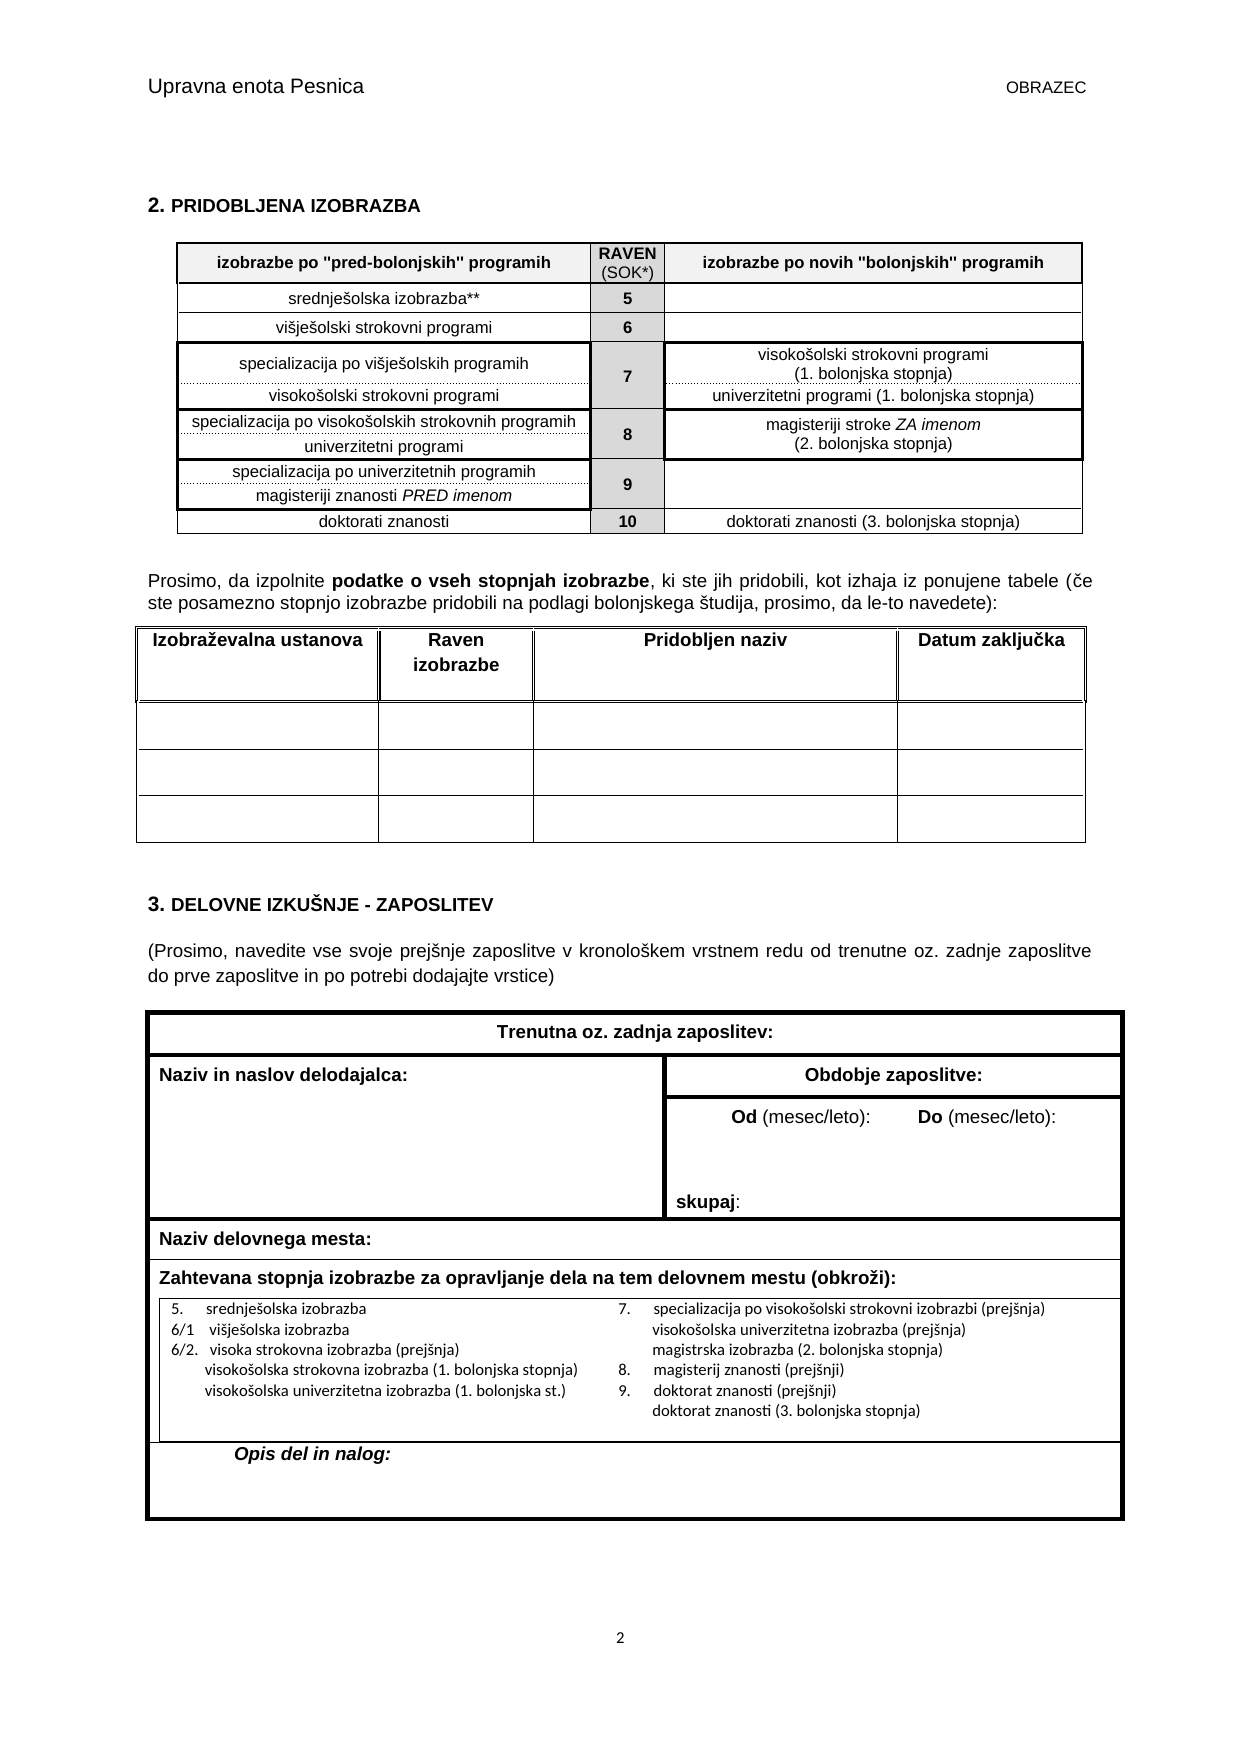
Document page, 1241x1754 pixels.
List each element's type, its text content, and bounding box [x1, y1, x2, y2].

table_cell [534, 796, 897, 842]
table_header Izobraževalna ustanova [138, 627, 379, 700]
table_cell magisteriji znanosti PRED imenom [179, 483, 589, 508]
table_cell [665, 312, 1082, 341]
table_cell Naziv delovnega mesta: [150, 1221, 1120, 1259]
table_cell [665, 461, 1082, 508]
table_header izobrazbe po novih ''bolonjskih'' programih [665, 244, 1081, 282]
table_cell 6 [591, 313, 664, 341]
table_header RAVEN (SOK*) [591, 244, 664, 282]
table_cell 9 [592, 459, 664, 508]
table_cell doktorati znanosti [178, 511, 590, 533]
table_cell specializacija po visokošolskih strokovnih programih [179, 411, 589, 433]
table_cell [898, 749, 1085, 795]
table_cell [898, 795, 1085, 842]
table_cell 7 [592, 342, 663, 408]
table_cell specializacija po višješolskih programih [179, 344, 589, 383]
table_cell doktorati znanosti (3. bolonjska stopnja) [665, 508, 1082, 533]
table_cell visokošolski strokovni programi [179, 383, 589, 408]
table_cell srednješolska izobrazba** [178, 283, 590, 312]
table_cell [137, 700, 378, 749]
table_cell [665, 284, 1082, 312]
table_cell [898, 700, 1085, 749]
table_cell [379, 796, 533, 842]
table_cell visokošolski strokovni programi (1. bolonjska stopnja) [666, 344, 1081, 383]
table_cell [150, 1260, 1120, 1442]
text 3. DELOVNE IZKUŠNJE - ZAPOSLITEV [148, 891, 1093, 915]
table_cell [137, 749, 378, 795]
table_cell [137, 795, 378, 842]
table_cell 5 [591, 284, 664, 312]
table_header Datum zaključka [898, 629, 1084, 700]
table_cell Naziv in naslov delodajalca: [150, 1057, 662, 1217]
table_cell Od (mesec/leto): Do (mesec/leto): skupaj: [667, 1099, 1120, 1217]
table_cell [534, 750, 897, 795]
table_cell 10 [591, 509, 664, 533]
table_cell univerzitetni programi (1. bolonjska stopnja) [666, 383, 1081, 408]
table_cell Opis del in nalog: [150, 1443, 1120, 1516]
text (Prosimo, navedite vse svoje prejšnje zaposlitve v kronološkem vrstnem redu od trenutne oz. zadnje zaposlitve do prve zaposlitve in po potrebi dodajajte vrstice) [148, 940, 1093, 986]
table_cell [534, 703, 897, 749]
table_header Raven izobrazbe [379, 629, 533, 700]
table_cell [379, 750, 533, 795]
table_cell univerzitetni programi [179, 433, 589, 458]
table_header Pridobljen naziv [533, 627, 898, 700]
table_cell magisteriji stroke ZA imenom (2. bolonjska stopnja) [666, 411, 1081, 458]
table_header izobrazbe po ''pred-bolonjskih'' programih [178, 244, 590, 282]
table_cell [379, 703, 533, 749]
table_cell 8 [592, 409, 663, 458]
table_cell višješolski strokovni programi [178, 313, 590, 341]
table_cell specializacija po univerzitetnih programih [179, 461, 589, 483]
table_header Trenutna oz. zadnja zaposlitev: [150, 1015, 1120, 1053]
text 2. PRIDOBLJENA IZOBRAZBA [148, 193, 1093, 217]
table_cell Obdobje zaposlitve: [667, 1057, 1120, 1095]
text Prosimo, da izpolnite podatke o vseh stopnjah izobrazbe, ki ste jih pridobili, kot izhaja iz ponujene tabele (če ste posamezno stopnjo izobrazbe pridobili na podlagi bolonjskega študija, prosimo, da le-to navedete): [148, 570, 1093, 613]
